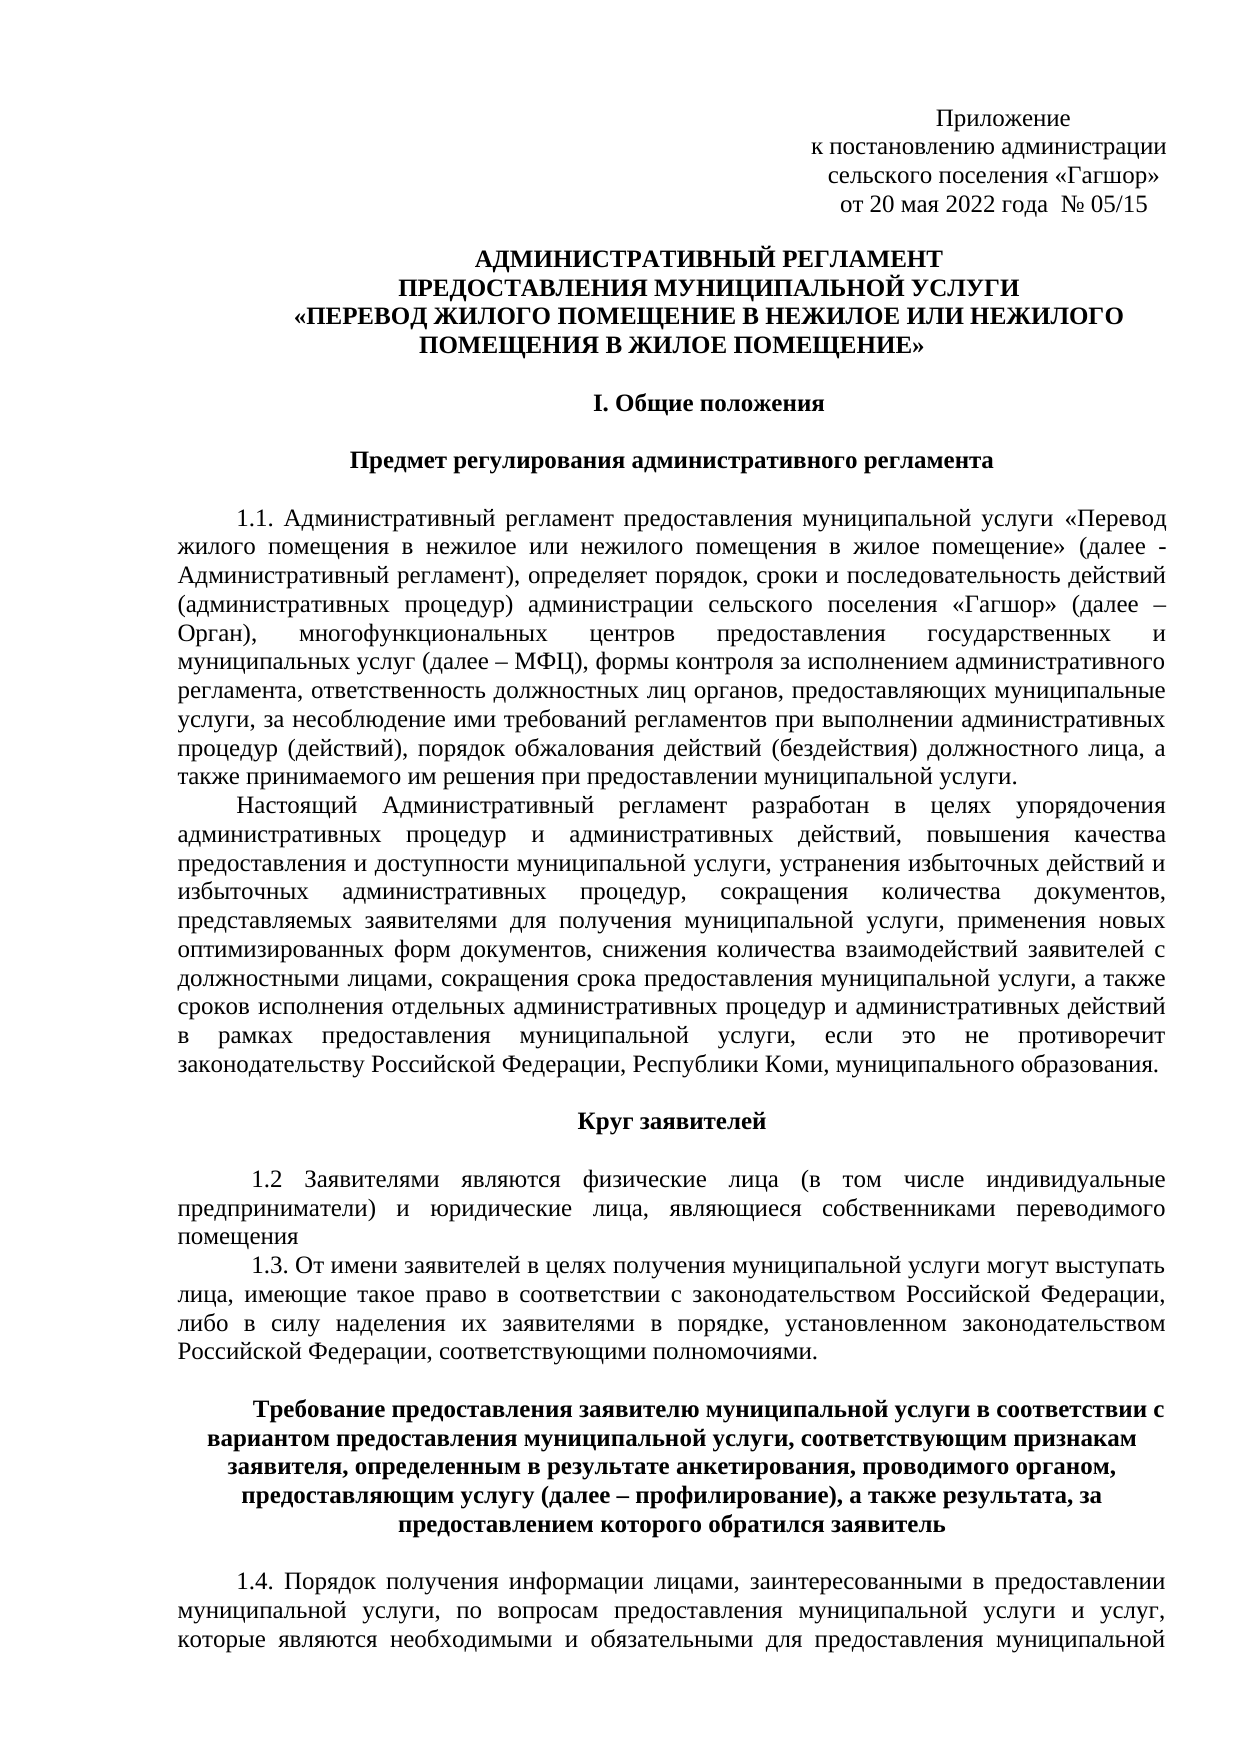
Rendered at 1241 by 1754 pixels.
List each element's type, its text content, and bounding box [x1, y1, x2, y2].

text от 20 мая 2022 года № 05/15 [177, 189, 1167, 218]
text ПРЕДОСТАВЛЕНИЯ МУНИЦИПАЛЬНОЙ УСЛУГИ [177, 273, 1167, 301]
text Требование предоставления заявителю муниципальной услуги в соответствии с вариантом предоставления муниципальной услуги, соответствующим признакам заявителя, определенным в результате анкетирования, проводимого органом, предоставляющим услугу (далее – профилирование), а также результата, за предоставлением которого обратился заявитель [177, 1394, 1167, 1538]
text Настоящий Административный регламент разработан в целях упорядочения административных процедур и административных действий, повышения качества предоставления и доступности муниципальной услуги, устранения избыточных действий и избыточных административных процедур, сокращения количества документов, представляемых заявителями для получения муниципальной услуги, применения новых оптимизированных форм документов, снижения количества взаимодействий заявителей с должностными лицами, сокращения срока предоставления муниципальной услуги, а также сроков исполнения отдельных административных процедур и административных действий в рамках предоставления муниципальной услуги, если это не противоречит законодательству Российской Федерации, Республики Коми, муниципального образования. [177, 790, 1167, 1078]
text 1.3. От имени заявителей в целях получения муниципальной услуги могут выступать лица, имеющие такое право в соответствии с законодательством Российской Федерации, либо в силу наделения их заявителями в порядке, установленном законодательством Российской Федерации, соответствующими полномочиями. [177, 1250, 1167, 1365]
text АДМИНИСТРАТИВНЫЙ РЕГЛАМЕНТ [177, 244, 1167, 273]
text «ПЕРЕВОД ЖИЛОГО ПОМЕЩЕНИЕ В НЕЖИЛОЕ ИЛИ НЕЖИЛОГО ПОМЕЩЕНИЯ В ЖИЛОЕ ПОМЕЩЕНИЕ» [177, 301, 1167, 359]
text Приложение [177, 103, 1167, 131]
text сельского поселения «Гагшор» [177, 160, 1167, 189]
text 1.2 Заявителями являются физические лица (в том числе индивидуальные предприниматели) и юридические лица, являющиеся собственниками переводимого помещения [177, 1164, 1167, 1250]
text Круг заявителей [177, 1106, 1167, 1135]
text Предмет регулирования административного регламента [177, 445, 1167, 474]
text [177, 1566, 1167, 1653]
text 1.1. Административный регламент предоставления муниципальной услуги «Перевод жилого помещения в нежилое или нежилого помещения в жилое помещение» (далее - Административный регламент), определяет порядок, сроки и последовательность действий (административных процедур) администрации сельского поселения «Гагшор» (далее – Орган), многофункциональных центров предоставления государственных и муниципальных услуг (далее – МФЦ), формы контроля за исполнением административного регламента, ответственность должностных лиц органов, предоставляющих муниципальные услуги, за несоблюдение ими требований регламентов при выполнении административных процедур (действий), порядок обжалования действий (бездействия) должностного лица, а также принимаемого им решения при предоставлении муниципальной услуги. [177, 503, 1167, 790]
text к постановлению администрации [177, 131, 1167, 160]
text I. Общие положения [177, 388, 1167, 416]
